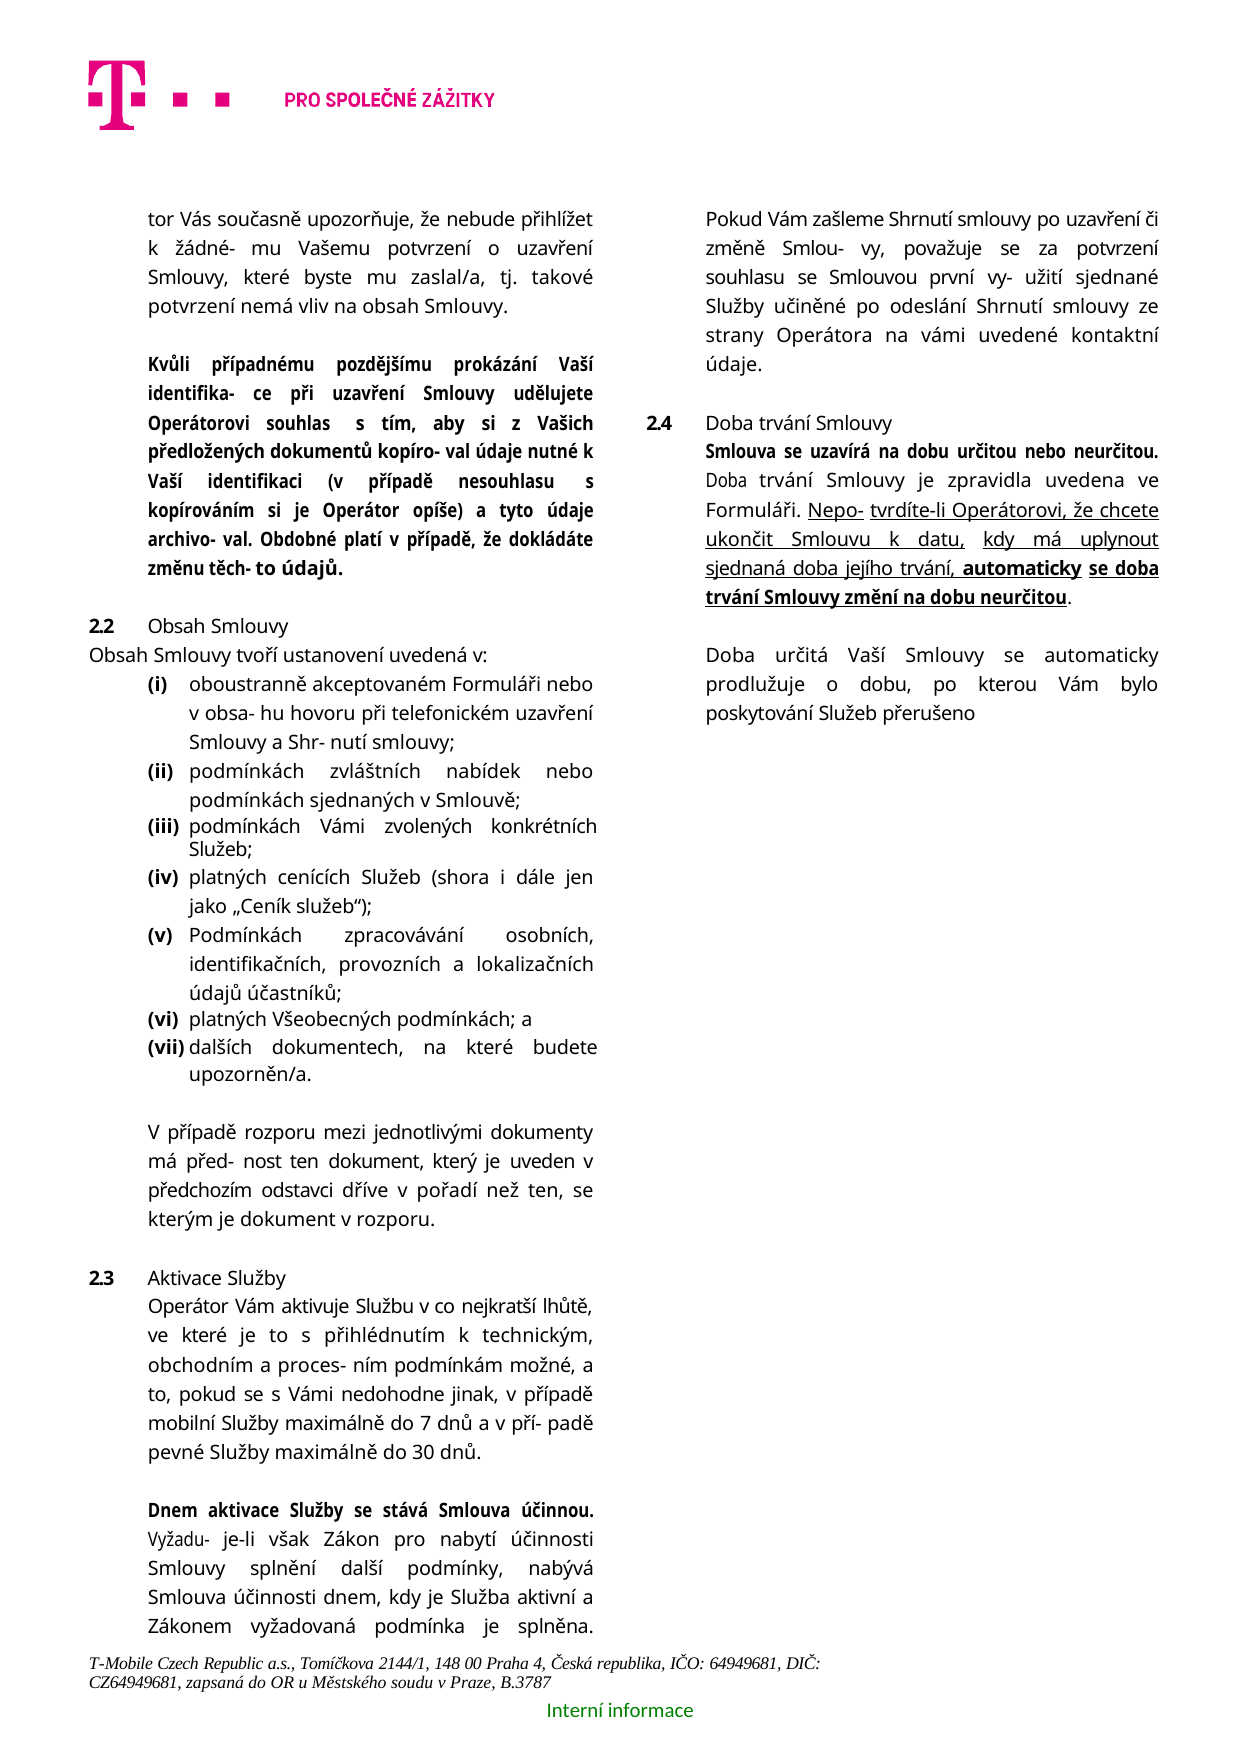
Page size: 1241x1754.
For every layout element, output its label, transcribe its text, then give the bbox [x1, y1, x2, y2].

text Dnem aktivace Služby se stává Smlouva účinnou. Vyžadu- je-li však Zákon pro nabytí účinnosti Smlouvy splnění další podmínky, nabývá Smlouva účinnosti dnem, kdy je Služba aktivní a Zákonem vyžadovaná podmínka je splněna. Pokud Vám zašleme Shrnutí smlouvy po uzavření či změně Smlou- vy, považuje se za potvrzení souhlasu se Smlouvou první vy- užití sjednané Služby učiněné po odeslání Shrnutí smlouvy ze strany Operátora na vámi uvedené kontaktní údaje. [148, 1496, 594, 1639]
list oboustranně akceptovaném Formuláři nebo v obsa- hu hovoru při telefonickém uzavření Smlouvy a Shr- nutí smlouvy; [148, 670, 593, 755]
list dalších dokumentech, na které budete upozorněn/a. [148, 1033, 598, 1087]
list podmínkách Vámi zvolených konkrétních Služeb; [148, 815, 598, 861]
text Operátor Vám aktivuje Službu v co nejkratší lhůtě, ve které je to s přihlédnutím k technickým, obchodním a proces- ním podmínkám možné, a to, pokud se s Vámi nedohodne jinak, v případě mobilní Služby maximálně do 7 dnů a v pří- padě pevné Služby maximálně do 30 dnů. [148, 1293, 594, 1465]
text V případě rozporu mezi jednotlivými dokumenty má před- nost ten dokument, který je uveden v předchozím odstavci dříve v pořadí než ten, se kterým je dokument v rozporu. [148, 1118, 593, 1233]
list platných Všeobecných podmínkách; a [148, 1008, 598, 1031]
list podmínkách zvláštních nabídek nebo podmínkách sjednaných v Smlouvě; [148, 757, 593, 813]
picture [422, 88, 495, 107]
list Obsah Smlouvy [88, 612, 598, 639]
text Kvůli případnému pozdějšímu prokázání Vaší identifika- ce při uzavření Smlouvy udělujete Operátorovi souhlas s tím, aby si z Vašich předložených dokumentů kopíro- val údaje nutné k Vaší identifikaci (v případě nesouhlasu s kopírováním si je Operátor opíše) a tyto údaje archivo- val. Obdobné platí v případě, že dokládáte změnu těch- to údajů. [148, 351, 594, 581]
list Doba trvání Smlouvy [646, 409, 1163, 436]
list platných cenících Služeb (shora i dále jen jako „Ceník služeb“); [148, 863, 594, 919]
text Doba určitá Vaší Smlouvy se automaticky prodlužuje o dobu, po kterou Vám bylo poskytování Služeb přerušeno [705, 641, 1159, 726]
list Aktivace Služby [88, 1264, 598, 1291]
list Podmínkách zpracovávání osobních, identifikačních, provozních a lokalizačních údajů účastníků; [148, 921, 594, 1006]
text Dnem aktivace Služby se stává Smlouva účinnou. Vyžadu- je-li však Zákon pro nabytí účinnosti Smlouvy splnění další podmínky, nabývá Smlouva účinnosti dnem, kdy je Služba aktivní a Zákonem vyžadovaná podmínka je splněna. Pokud Vám zašleme Shrnutí smlouvy po uzavření či změně Smlou- vy, považuje se za potvrzení souhlasu se Smlouvou první vy- užití sjednané Služby učiněné po odeslání Shrnutí smlouvy ze strany Operátora na vámi uvedené kontaktní údaje. [705, 205, 1159, 378]
text Smlouva se uzavírá na dobu určitou nebo neurčitou. Doba trvání Smlouvy je zpravidla uvedena ve Formuláři. Nepo- tvrdíte-li Operátorovi, že chcete ukončit Smlouvu k datu, kdy má uplynout sjednaná doba jejího trvání, automaticky se doba trvání Smlouvy změní na dobu neurčitou. [705, 438, 1159, 610]
text tor Vás současně upozorňuje, že nebude přihlížet k žádné- mu Vašemu potvrzení o uzavření Smlouvy, které byste mu zaslal/a, tj. takové potvrzení nemá vliv na obsah Smlouvy. [148, 205, 593, 319]
picture [285, 92, 320, 107]
text Obsah Smlouvy tvoří ustanovení uvedená v: [88, 641, 598, 668]
